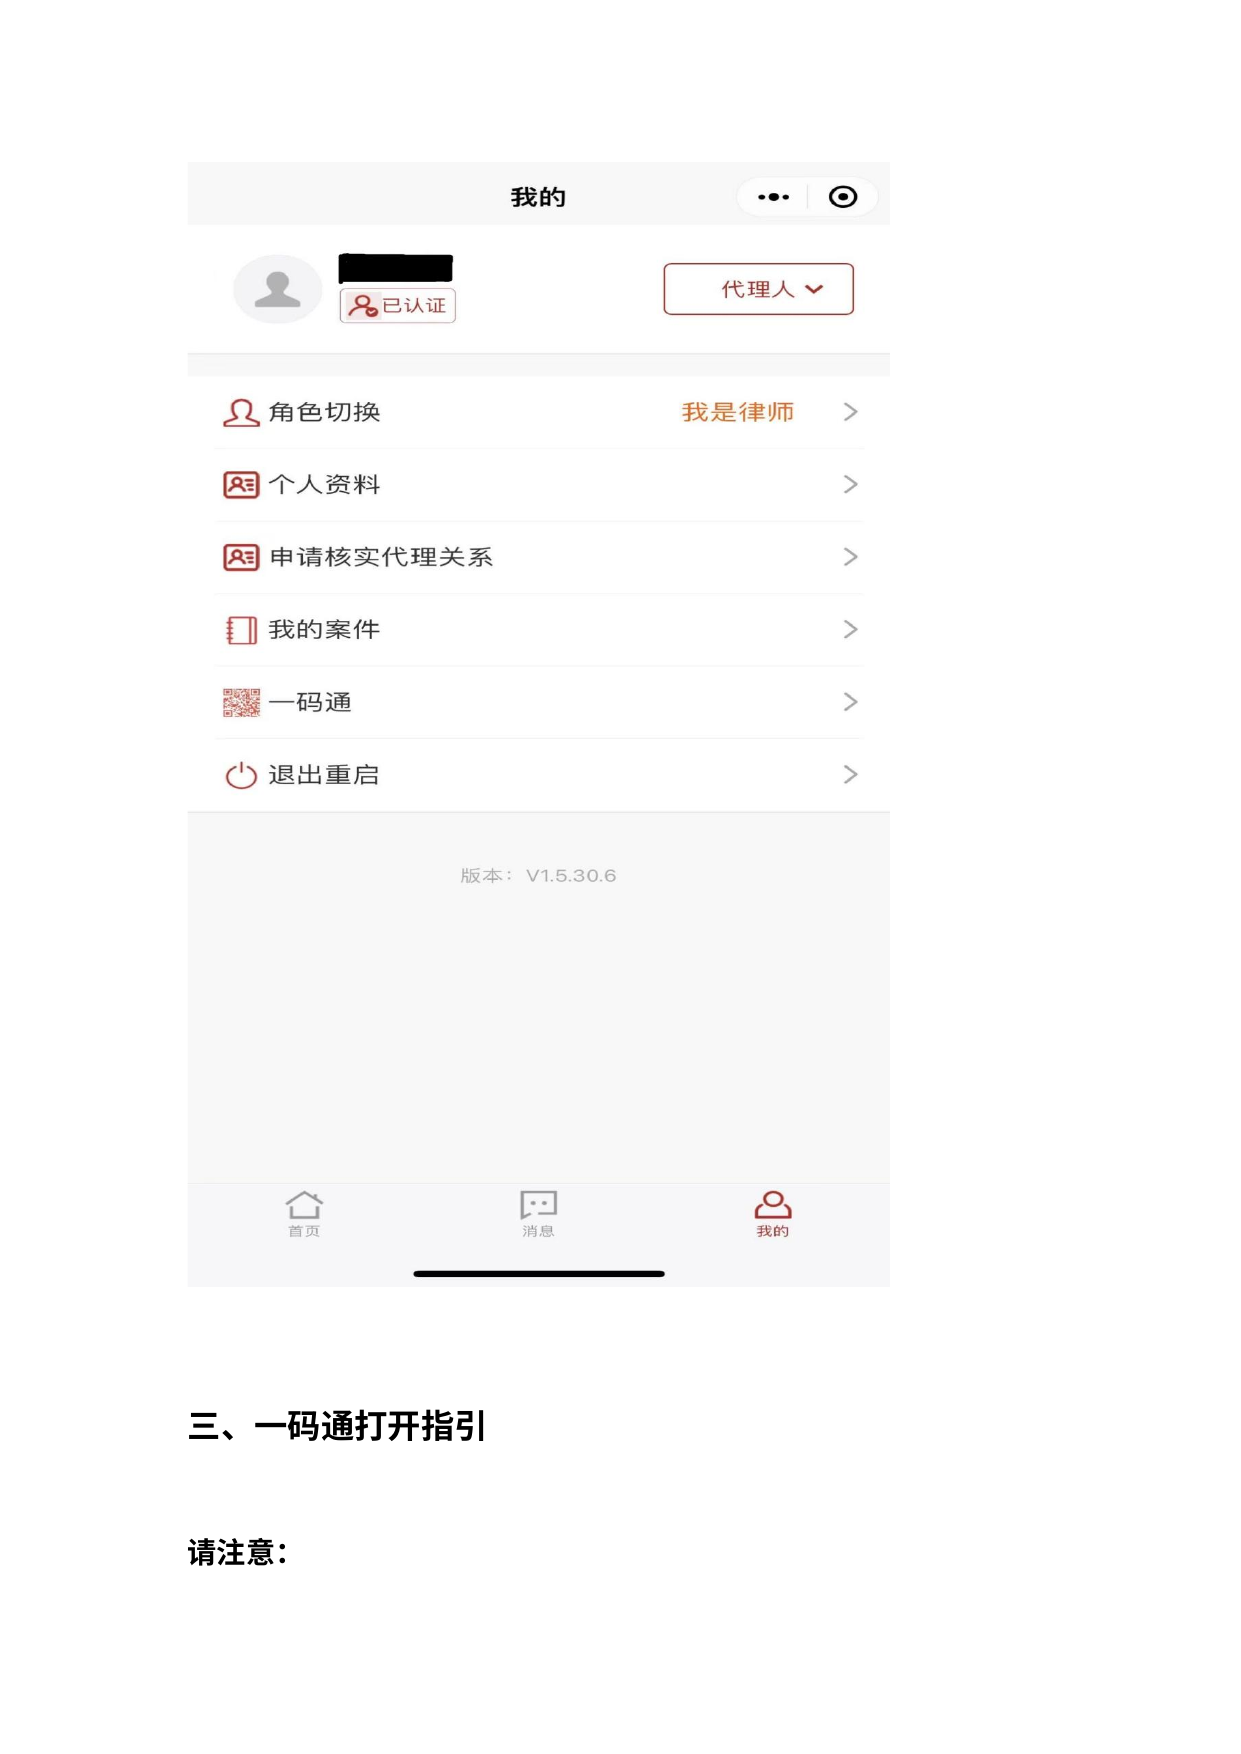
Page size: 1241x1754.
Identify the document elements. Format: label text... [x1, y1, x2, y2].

picture [187, 162, 890, 1287]
text 请注意： [187, 1518, 1053, 1583]
subtitle 三、一码通打开指引 [187, 1392, 1053, 1457]
